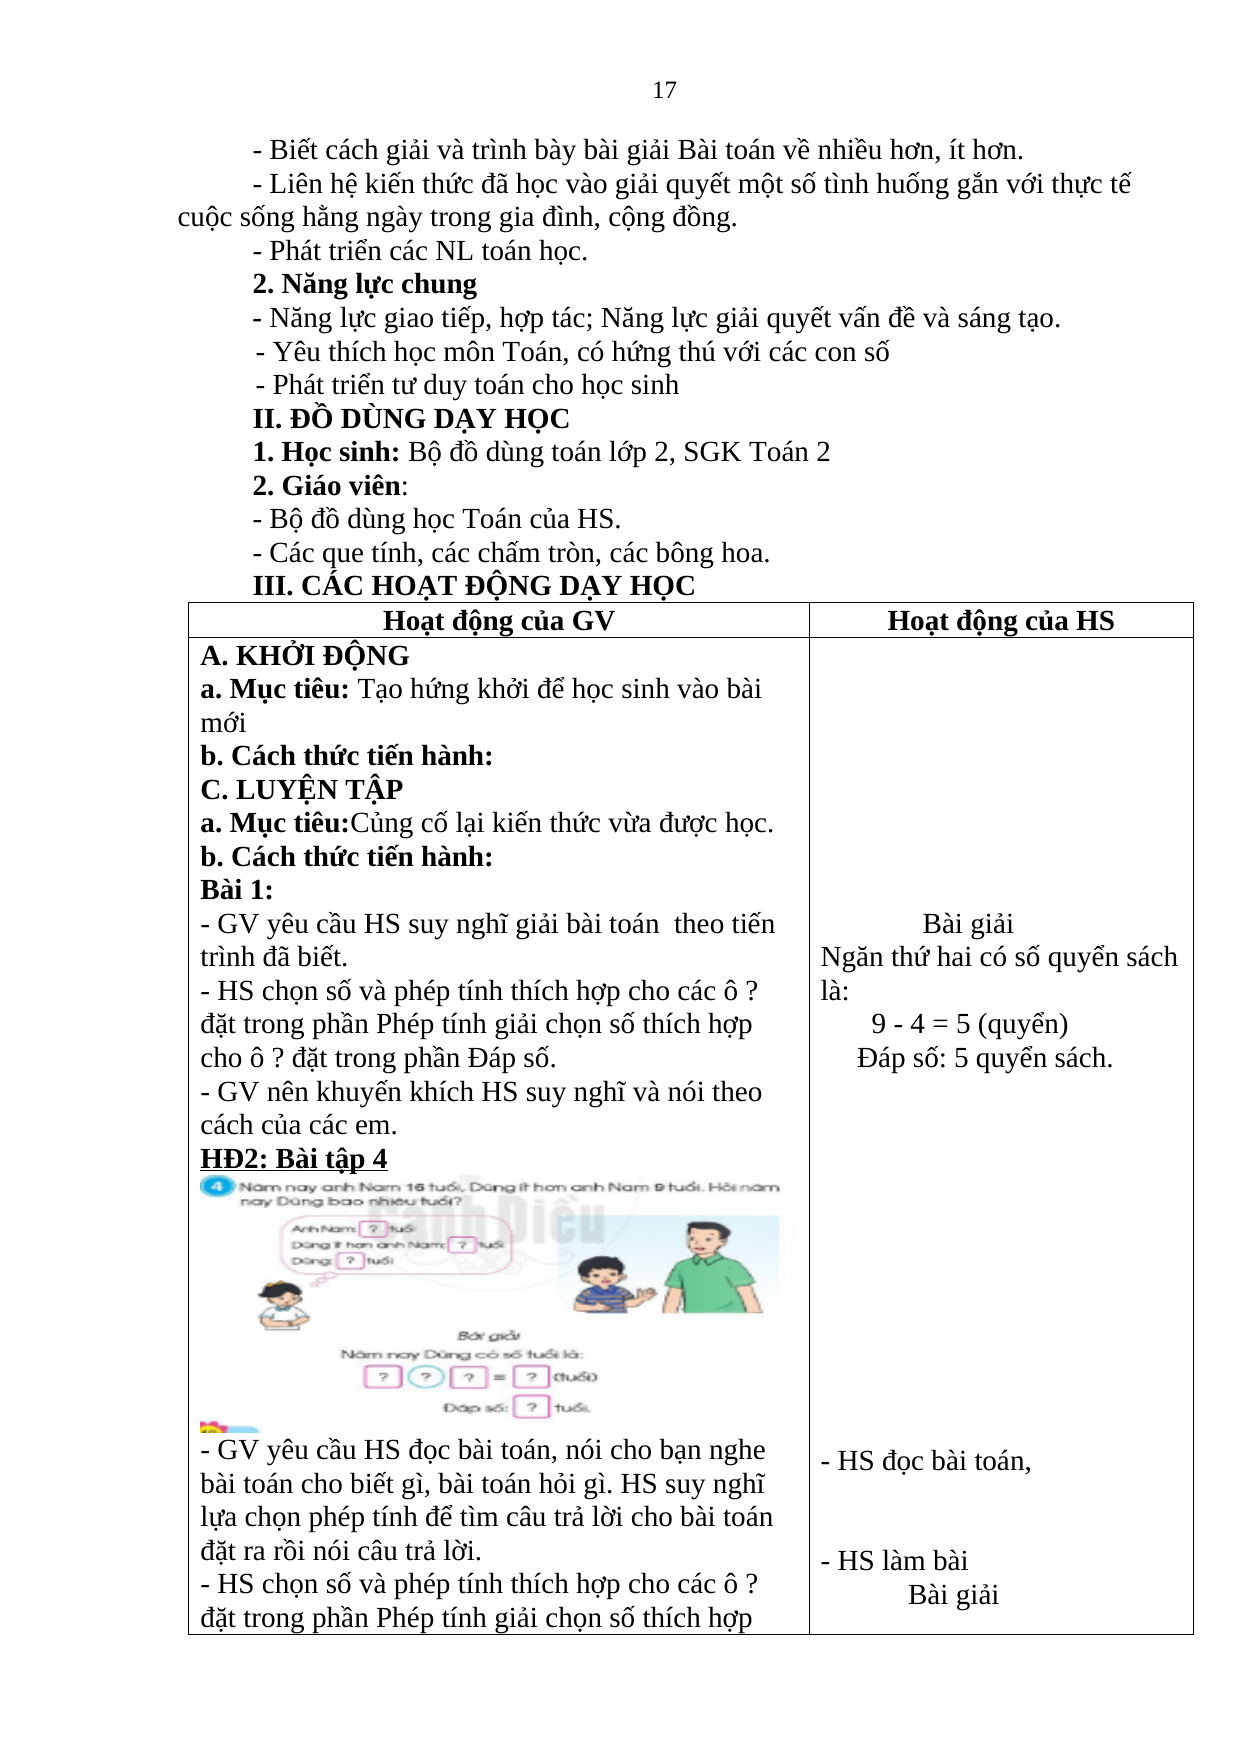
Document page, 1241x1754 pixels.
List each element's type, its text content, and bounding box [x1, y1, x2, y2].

text - Liên hệ kiến thức đã học vào giải quyết một số tình huống gắn với thực tế cuộc sống hằng ngày trong gia đình, cộng đồng. [177, 166, 1152, 233]
table_header Hoạt động của GV [189, 603, 809, 637]
list - Phát triển tư duy toán cho học sinh [255, 367, 1152, 401]
text III. CÁC HOẠT ĐỘNG DẠY HỌC [177, 568, 1152, 602]
table_header Hoạt động của HS [810, 603, 1193, 637]
text 1. Học sinh: Bộ đồ dùng toán lớp 2, SGK Toán 2 [252, 434, 1152, 468]
list - Yêu thích học môn Toán, có hứng thú với các con số [255, 334, 1152, 367]
text - Biết cách giải và trình bày bài giải Bài toán về nhiều hơn, ít hơn. [177, 132, 1152, 166]
text II. ĐỒ DÙNG DẠY HỌC [177, 401, 1152, 434]
text 2. Năng lực chung [177, 267, 1152, 300]
text - Phát triển các NL toán học. [177, 233, 1152, 267]
picture [200, 1174, 794, 1433]
text - Năng lực giao tiếp, hợp tác; Năng lực giải quyết vấn đề và sáng tạo. [177, 300, 1152, 334]
text - Các que tính, các chấm tròn, các bông hoa. [177, 535, 1152, 568]
text - Bộ đồ dùng học Toán của HS. [177, 501, 1152, 535]
text 2. Giáo viên: [177, 468, 1152, 501]
